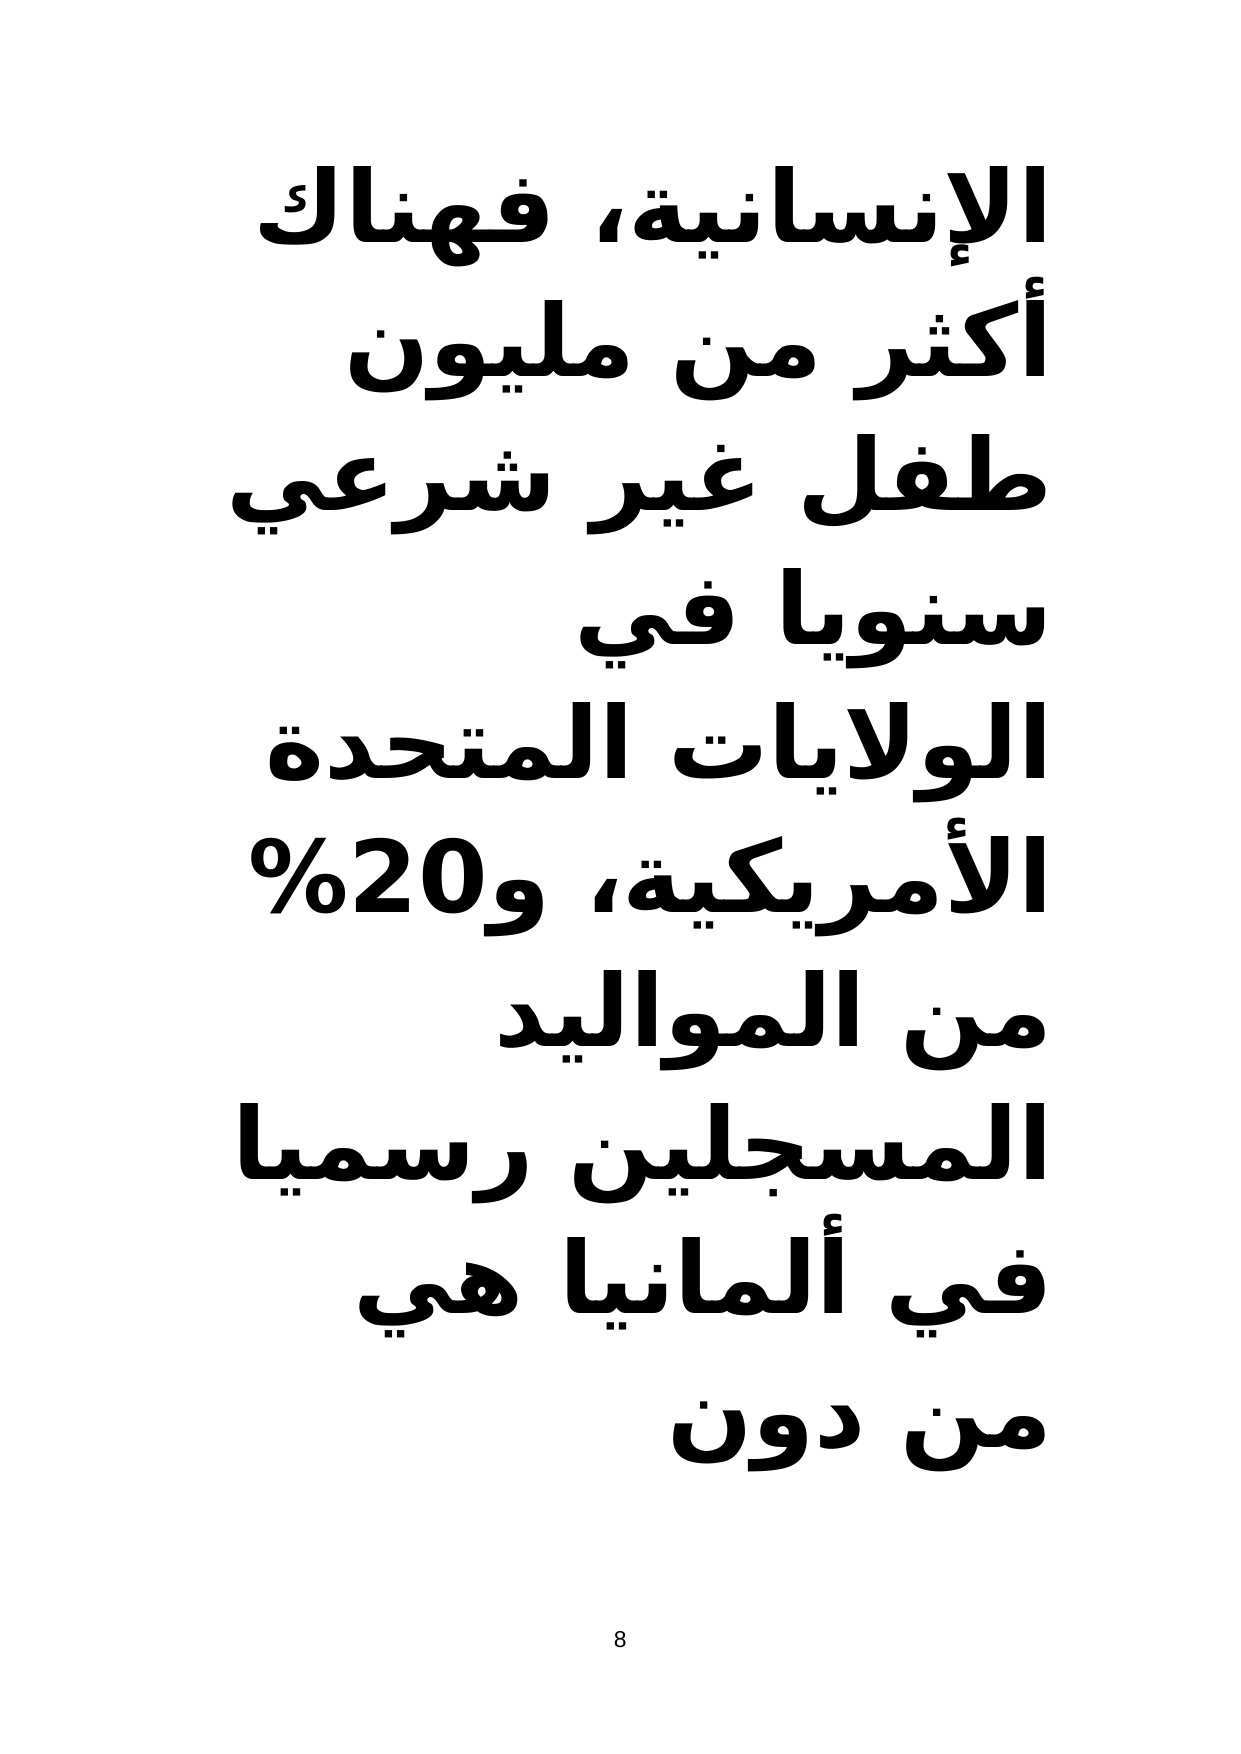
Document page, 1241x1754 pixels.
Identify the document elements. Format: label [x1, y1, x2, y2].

text [187, 150, 1053, 1471]
